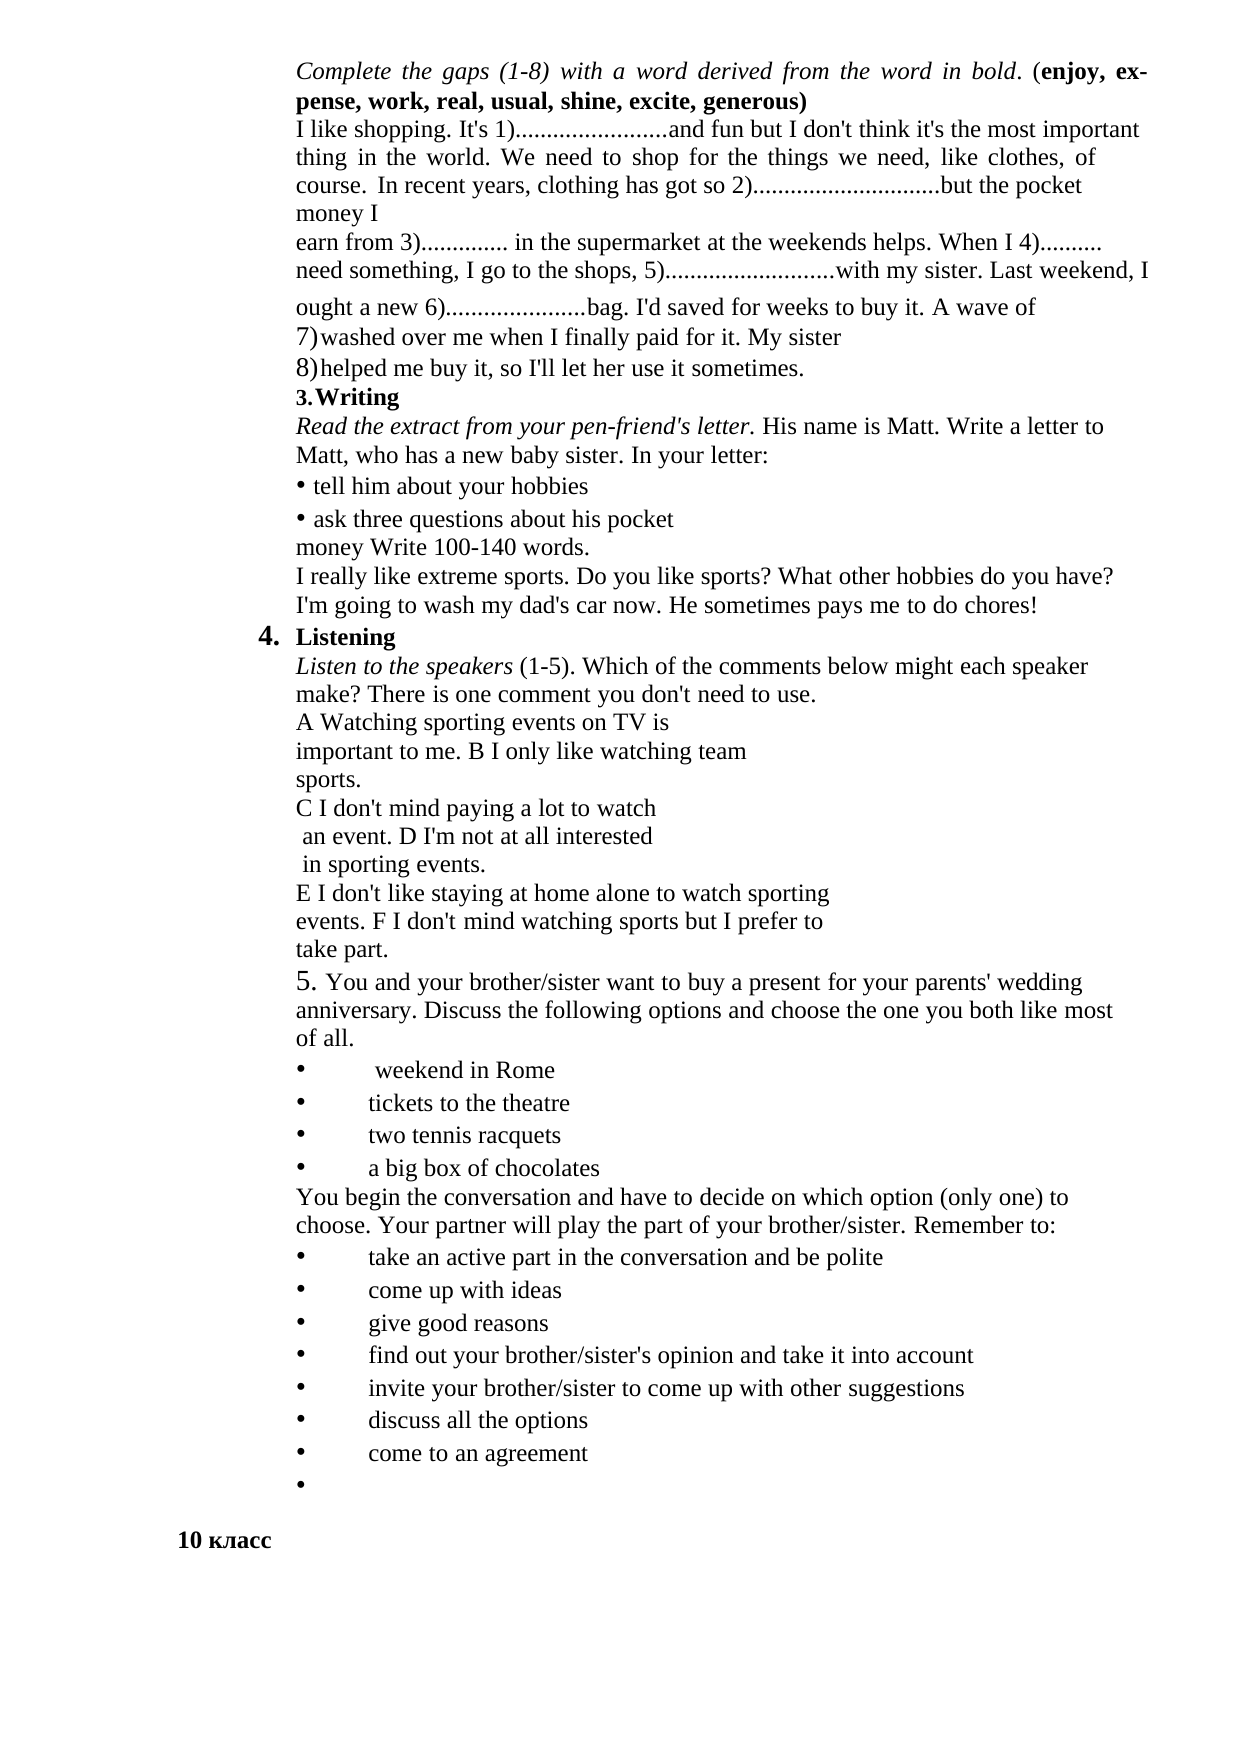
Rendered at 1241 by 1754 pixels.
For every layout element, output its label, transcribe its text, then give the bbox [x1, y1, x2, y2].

text С I don't mind paying a lot to watch an event. D I'm not at all interested in sporting events. [296, 793, 672, 878]
subtitle Writing [296, 383, 1196, 411]
list You and your brother/sister want to buy a present for your parents' wedding anniversary. Discuss the following options and choose the one you both like most of all. [296, 965, 1129, 1051]
list a big box of chocolates [296, 1150, 1196, 1183]
list tell him about your hobbies [296, 468, 1196, 501]
list come to an agreement [296, 1435, 1196, 1468]
list weekend in Rome [296, 1051, 1196, 1085]
text You begin the conversation and have to decide on which option (only one) to choose. Your partner will play the part of your brother/sister. Remember to: [296, 1183, 1115, 1239]
subtitle 10 класс [177, 1525, 1196, 1553]
text I like shopping. It's 1) and fun but I don't think it's the most important [296, 115, 1196, 142]
list two tennis racquets [296, 1117, 1196, 1150]
list washed over me when I finally paid for it. My sister [296, 321, 1196, 352]
list helped me buy it, so I'll let her use it sometimes. [296, 352, 1196, 383]
list invite your brother/sister to come up with other suggestions [296, 1370, 1196, 1403]
list ask three questions about his pocket money Write 100-140 words. [296, 502, 730, 561]
text A Watching sporting events on TV is important to me. В I only like watching team sports. [296, 708, 761, 793]
list come up with ideas [296, 1272, 1196, 1305]
list find out your brother/sister's opinion and take it into account [296, 1337, 1196, 1370]
text E I don't like staying at home alone to watch sporting events. F I don't mind watching sports but I prefer to take part. [296, 879, 834, 963]
text need something, I go to the shops, 5) with my sister. Last weekend, I [296, 256, 1196, 284]
text I really like extreme sports. Do you like sports? What other hobbies do you have? I'm going to wash my dad's car now. He sometimes pays me to do chores! [296, 561, 1144, 619]
list take an active part in the conversation and be polite [296, 1239, 1196, 1272]
text earn from 3).............. in the supermarket at the weekends helps. When I 4).......... [296, 227, 1196, 256]
list tickets to the theatre [296, 1085, 1196, 1117]
list give good reasons [296, 1305, 1196, 1337]
text thing in the world. We need to shop for the things we need, like clothes, of course. In recent years, clothing has got so 2) but the pocket money I [296, 142, 1129, 227]
list discuss all the options [296, 1403, 1196, 1435]
text • [296, 1468, 1196, 1501]
text Complete the gaps (1-8) with a word derived from the word in bold. (enjoy, ex- pense, work, real, usual, shine, excite, generous) [296, 56, 1185, 114]
text ought a new 6) bag. I'd saved for weeks to buy it. A wave of [296, 292, 1196, 321]
text Read the extract from your pen-friend's letter. His name is Matt. Write a letter to Matt, who has a new baby sister. In your letter: [296, 411, 1144, 468]
subtitle Listening [258, 619, 1196, 652]
text Listen to the speakers (1-5). Which of the comments below might each speaker make? There is one comment you don't need to use. [296, 652, 1121, 708]
